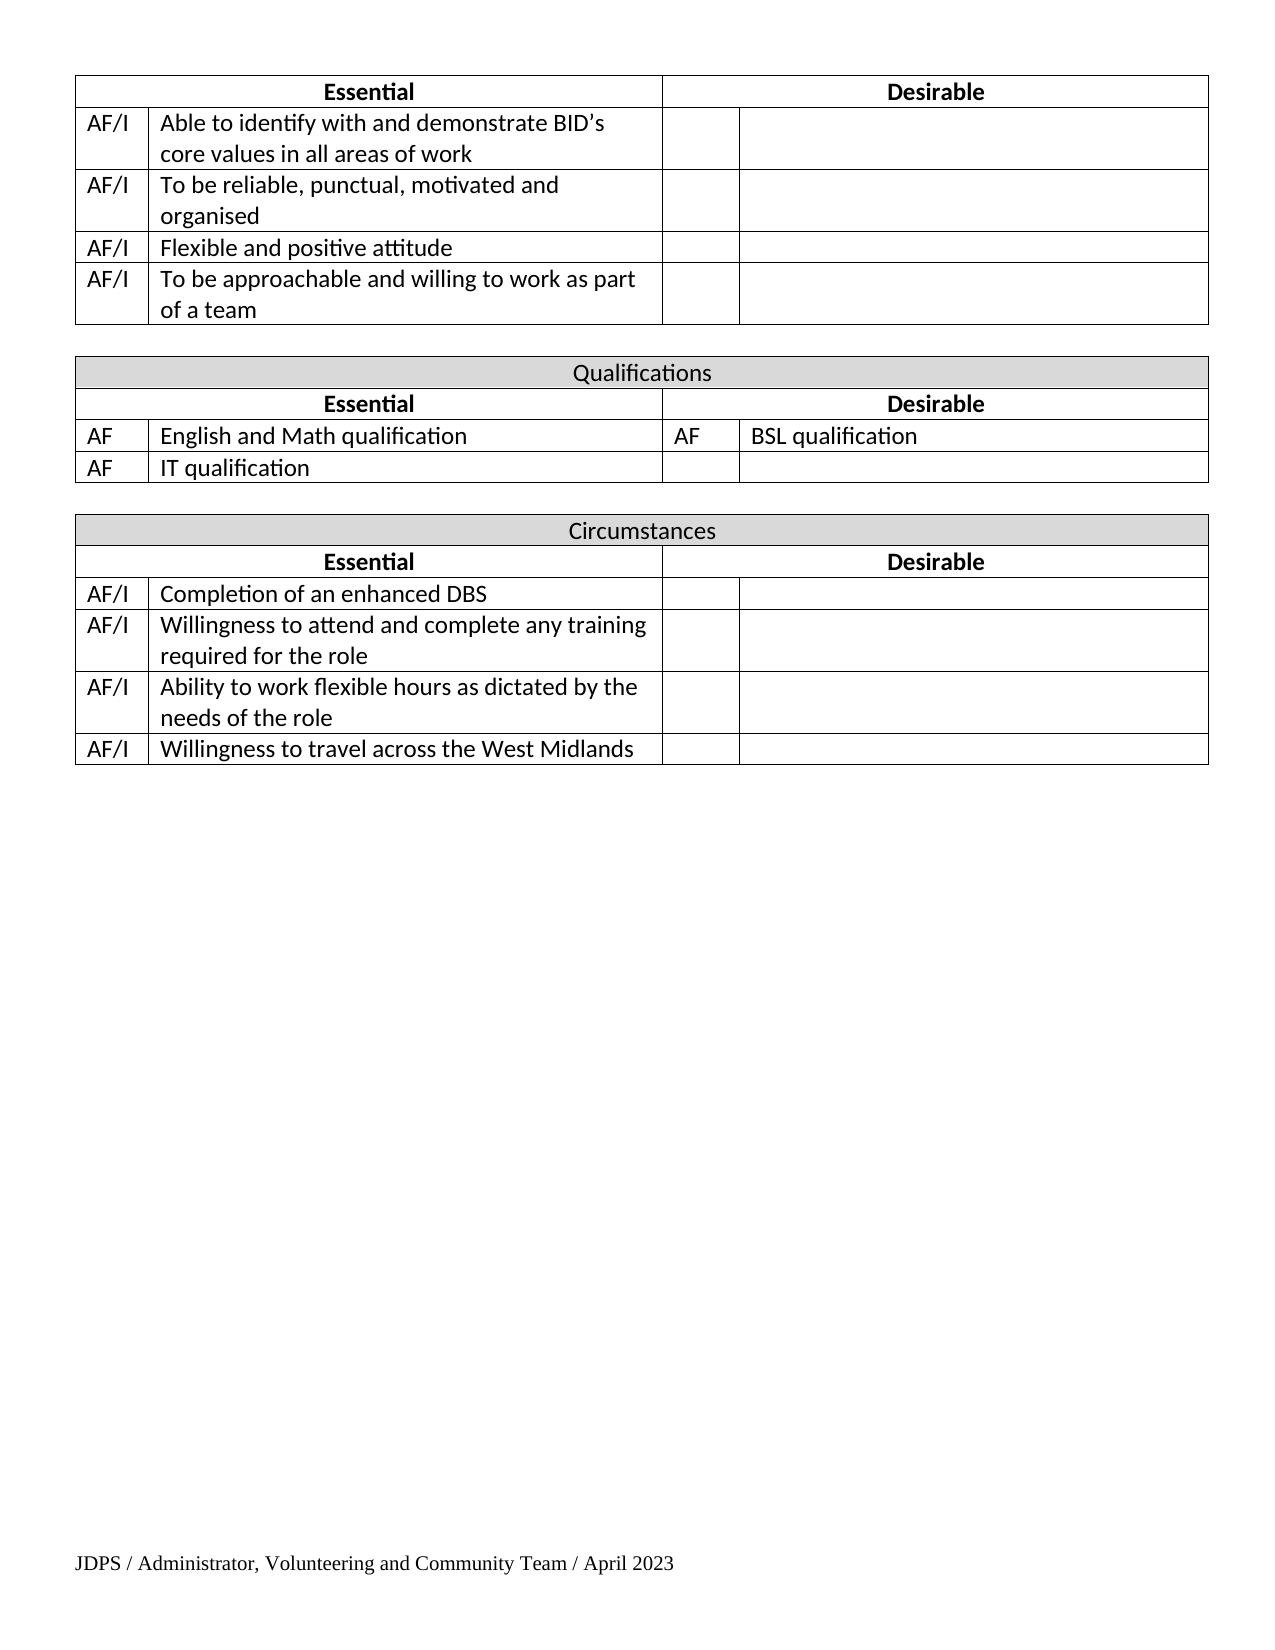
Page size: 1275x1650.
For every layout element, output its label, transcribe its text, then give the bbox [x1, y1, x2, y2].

table_cell Able to identify with and demonstrate BID’s core values in all areas of work [149, 108, 662, 169]
table_cell To be reliable, punctual, motivated and organised [149, 170, 662, 231]
table_cell Essential [76, 389, 662, 419]
table_cell AF/I [76, 734, 148, 764]
table_cell IT qualification [149, 452, 662, 482]
table_cell AF/I [76, 263, 148, 324]
table_cell [663, 452, 739, 482]
table_cell BSL qualification [740, 420, 1208, 451]
table_cell [740, 610, 1208, 671]
table_cell Desirable [663, 76, 1208, 107]
table_cell AF/I [76, 610, 148, 671]
table_cell To be approachable and willing to work as part of a team [149, 263, 662, 324]
table_cell [740, 263, 1208, 324]
table_cell AF/I [76, 672, 148, 733]
table_cell Willingness to travel across the West Midlands [149, 734, 662, 764]
table_cell [663, 672, 739, 733]
table_cell [663, 578, 739, 608]
table_cell AF/I [76, 578, 148, 608]
table_cell [740, 672, 1208, 733]
table_cell Flexible and positive attitude [149, 232, 662, 262]
table_header Qualifications [76, 357, 1208, 387]
table_cell [740, 232, 1208, 262]
table_cell Desirable [663, 389, 1208, 419]
table_cell Willingness to attend and complete any training required for the role [149, 610, 662, 671]
table_cell [663, 108, 739, 169]
table_cell Essential [76, 76, 662, 107]
table_cell [663, 232, 739, 262]
table_cell [740, 108, 1208, 169]
table_cell [740, 734, 1208, 764]
table_cell AF/I [76, 232, 148, 262]
table_cell Ability to work flexible hours as dictated by the needs of the role [149, 672, 662, 733]
table_cell AF/I [76, 108, 148, 169]
table_header Circumstances [76, 515, 1208, 545]
table_cell Desirable [663, 546, 1208, 577]
table_cell [663, 734, 739, 764]
table_cell AF [663, 420, 739, 451]
table_cell [740, 578, 1208, 608]
table_cell [740, 452, 1208, 482]
table_cell AF [76, 420, 148, 451]
table_cell AF/I [76, 170, 148, 231]
table_cell [663, 263, 739, 324]
table_cell English and Math qualification [149, 420, 662, 451]
table_cell [740, 170, 1208, 231]
table_cell Essential [76, 546, 662, 577]
table_cell [663, 610, 739, 671]
table_cell Completion of an enhanced DBS [149, 578, 662, 608]
table_cell [663, 170, 739, 231]
table_cell AF [76, 452, 148, 482]
